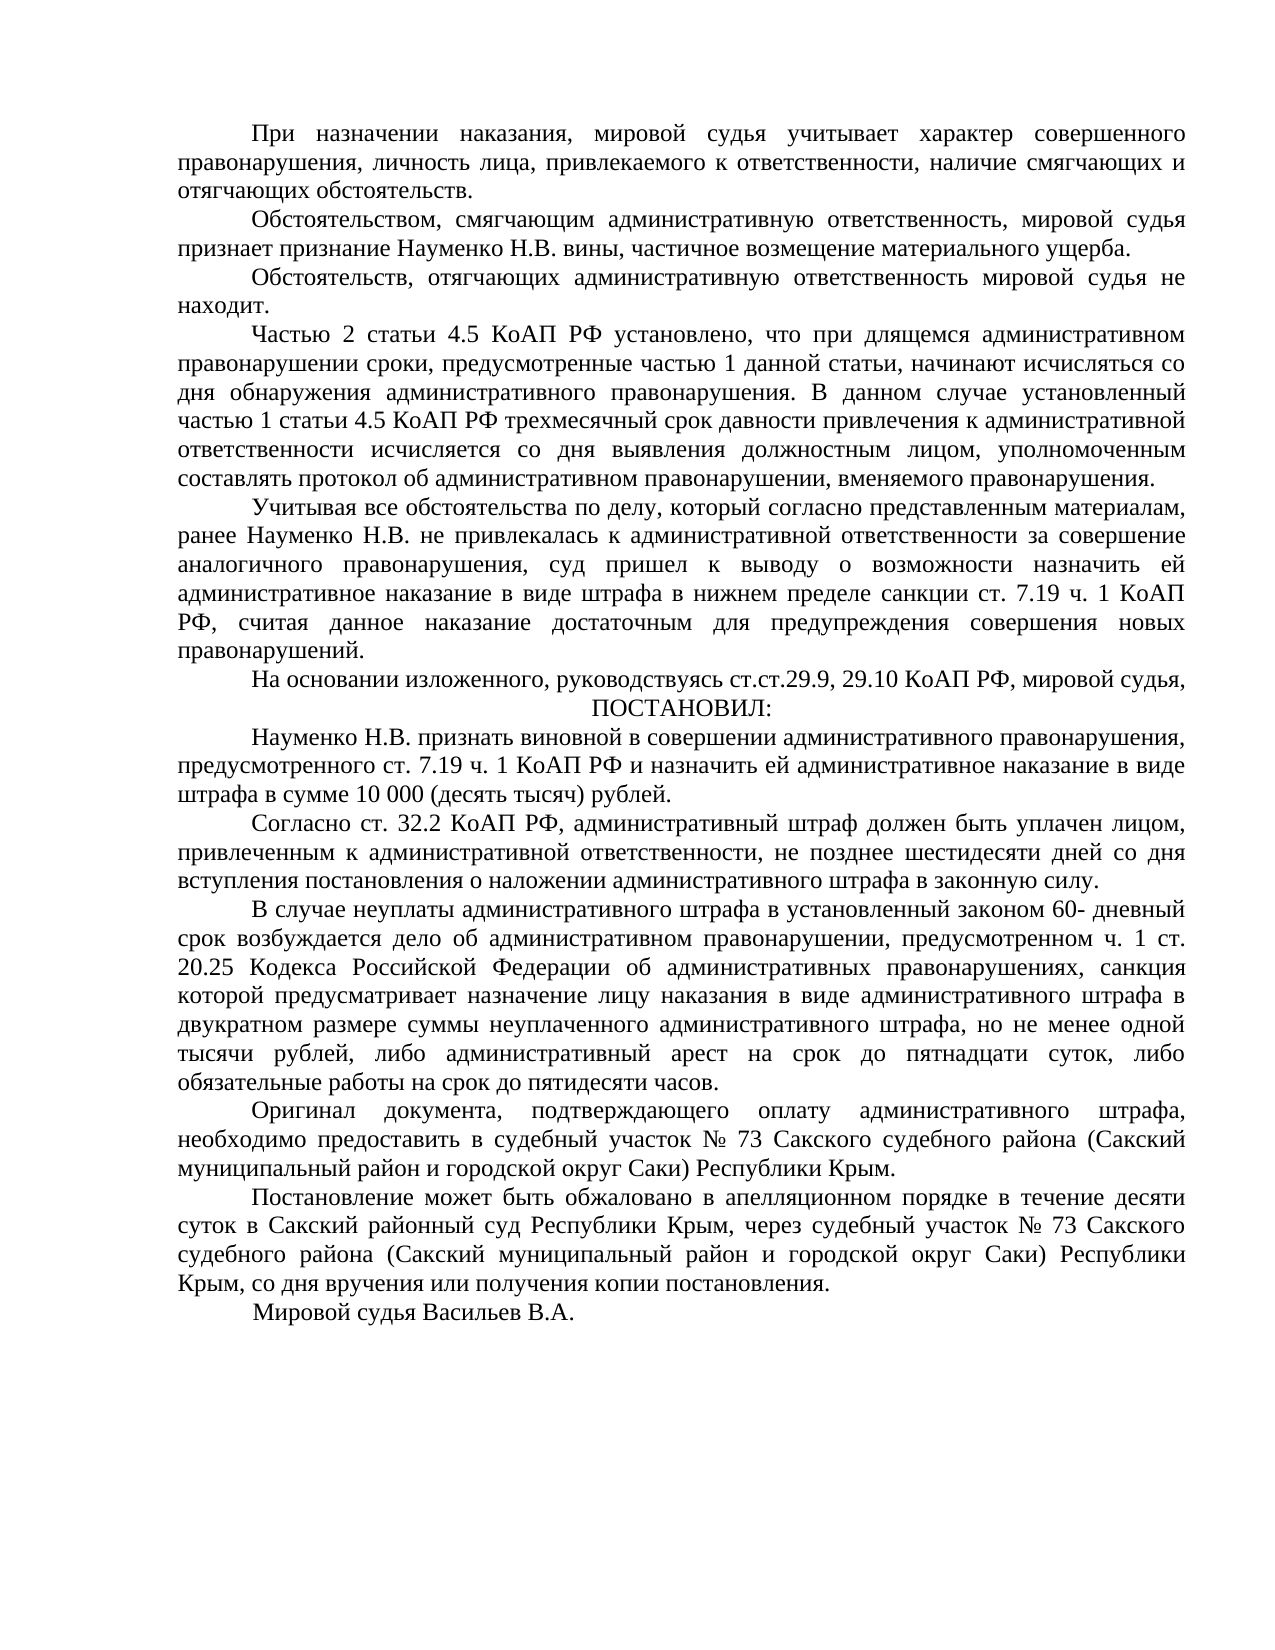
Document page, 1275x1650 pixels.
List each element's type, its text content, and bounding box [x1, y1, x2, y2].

text Мировой судья Васильев В.А. [177, 1297, 1186, 1326]
text Обстоятельством, смягчающим административную ответственность, мировой судья признает признание Науменко Н.В. вины, частичное возмещение материального ущерба. [177, 204, 1186, 262]
text Частью 2 статьи 4.5 КоАП РФ установлено, что при длящемся административном правонарушении сроки, предусмотренные частью 1 данной статьи, начинают исчисляться со дня обнаружения административного правонарушения. В данном случае установленный частью 1 статьи 4.5 КоАП РФ трехмесячный срок давности привлечения к административной ответственности исчисляется со дня выявления должностным лицом, уполномоченным составлять протокол об административном правонарушении, вменяемого правонарушения. [177, 319, 1186, 492]
text Постановление может быть обжаловано в апелляционном порядке в течение десяти суток в Сакский районный суд Республики Крым, через судебный участок № 73 Сакского судебного района (Сакский муниципальный район и городской округ Саки) Республики Крым, со дня вручения или получения копии постановления. [177, 1182, 1186, 1297]
text ПОСТАНОВИЛ: [177, 693, 1186, 722]
text Согласно ст. 32.2 КоАП РФ, административный штраф должен быть уплачен лицом, привлеченным к административной ответственности, не позднее шестидесяти дней со дня вступления постановления о наложении административного штрафа в законную силу. [177, 808, 1186, 894]
text В случае неуплаты административного штрафа в установленный законом 60- дневный срок возбуждается дело об административном правонарушении, предусмотренном ч. 1 ст. 20.25 Кодекса Российской Федерации об административных правонарушениях, санкция которой предусматривает назначение лицу наказания в виде административного штрафа в двукратном размере суммы неуплаченного административного штрафа, но не менее одной тысячи рублей, либо административный арест на срок до пятнадцати суток, либо обязательные работы на срок до пятидесяти часов. [177, 894, 1186, 1096]
text При назначении наказания, мировой судья учитывает характер совершенного правонарушения, личность лица, привлекаемого к ответственности, наличие смягчающих и отягчающих обстоятельств. [177, 118, 1186, 204]
text Учитывая все обстоятельства по делу, который согласно представленным материалам, ранее Науменко Н.В. не привлекалась к административной ответственности за совершение аналогичного правонарушения, суд пришел к выводу о возможности назначить ей административное наказание в виде штрафа в нижнем пределе санкции ст. 7.19 ч. 1 КоАП РФ, считая данное наказание достаточным для предупреждения совершения новых правонарушений. [177, 492, 1186, 664]
text На основании изложенного, руководствуясь ст.ст.29.9, 29.10 КоАП РФ, мировой судья, [177, 664, 1186, 693]
text Науменко Н.В. признать виновной в совершении административного правонарушения, предусмотренного ст. 7.19 ч. 1 КоАП РФ и назначить ей административное наказание в виде штрафа в сумме 10 000 (десять тысяч) рублей. [177, 722, 1186, 808]
text Обстоятельств, отягчающих административную ответственность мировой судья не находит. [177, 262, 1186, 319]
text Оригинал документа, подтверждающего оплату административного штрафа, необходимо предоставить в судебный участок № 73 Сакского судебного района (Сакский муниципальный район и городской округ Саки) Республики Крым. [177, 1096, 1186, 1182]
